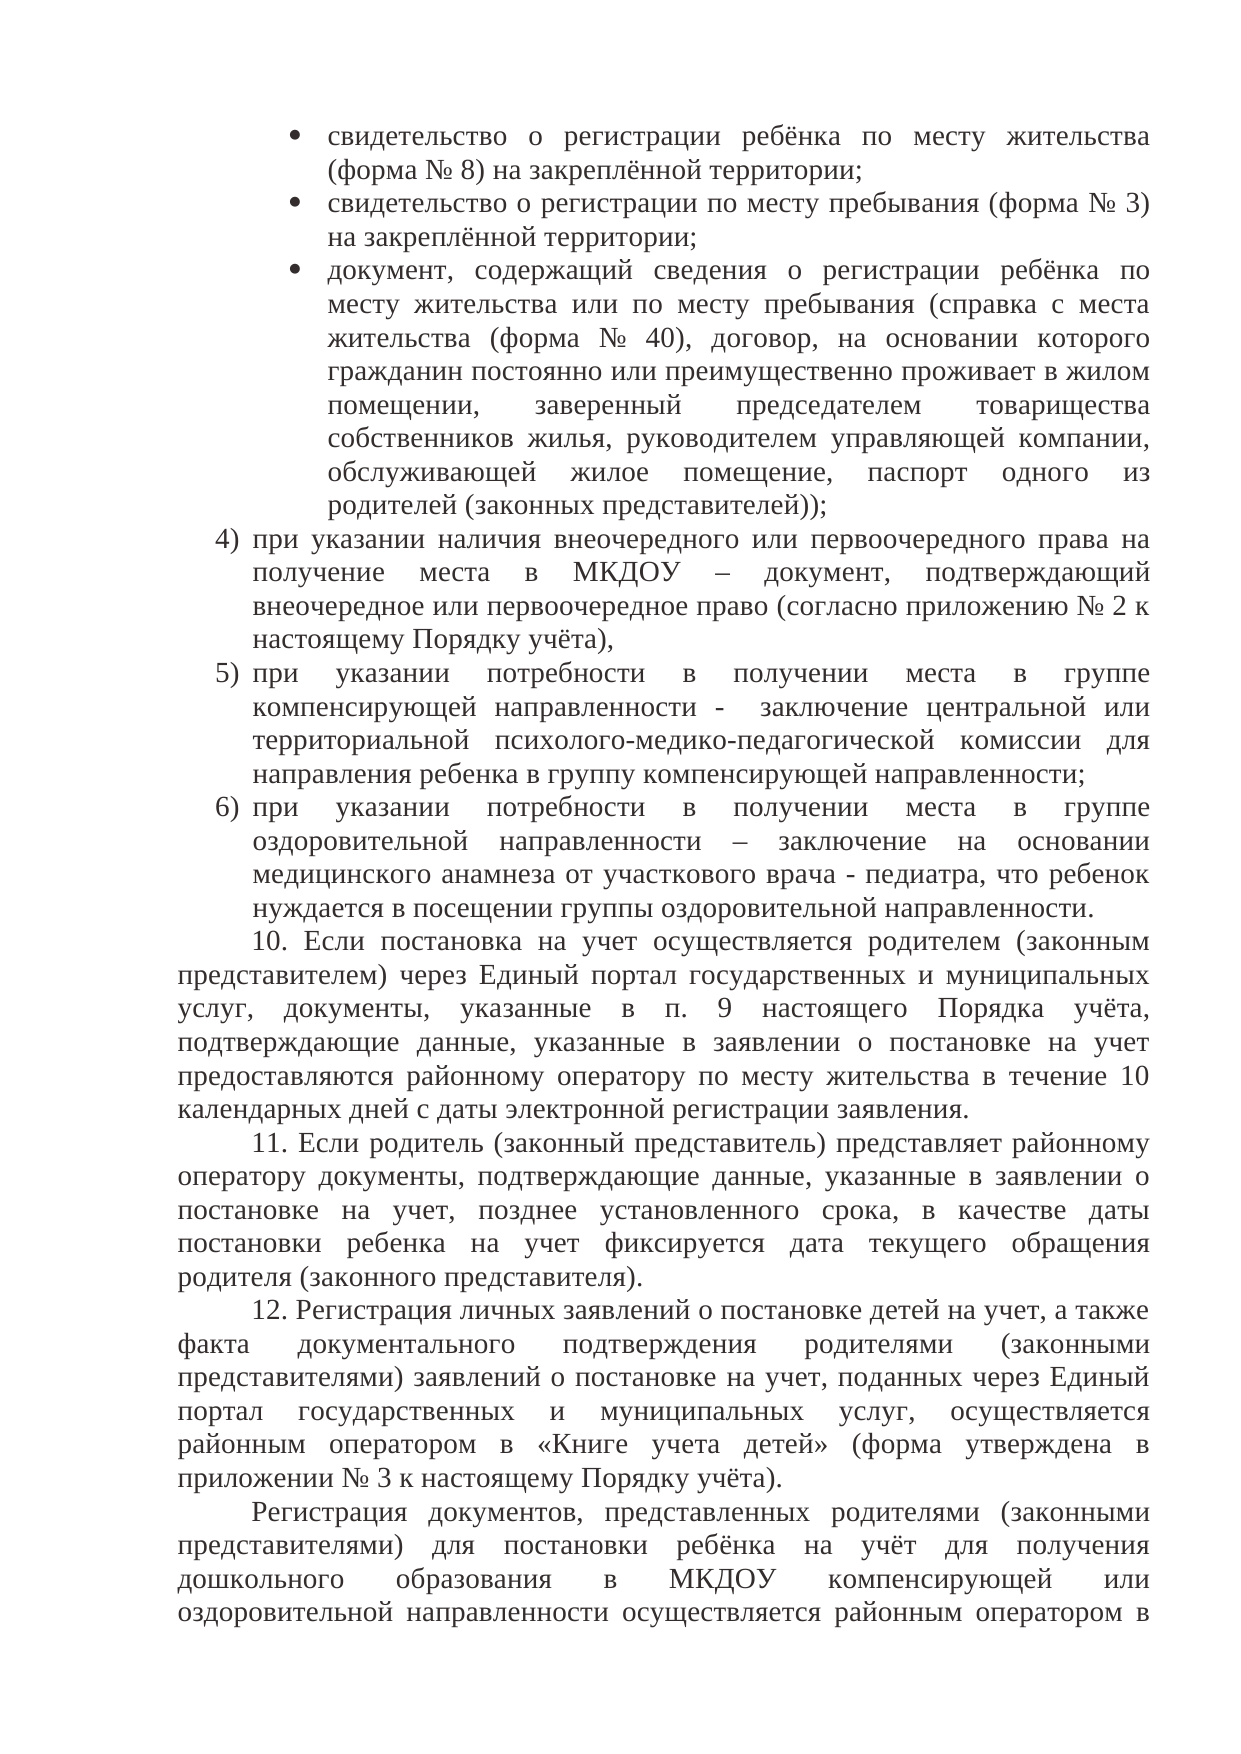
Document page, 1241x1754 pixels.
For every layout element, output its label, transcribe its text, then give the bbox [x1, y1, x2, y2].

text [177, 1494, 1152, 1628]
list свидетельство о регистрации ребёнка по месту жительства (форма № 8) на закреплённой территории; [290, 118, 1152, 185]
list свидетельство о регистрации по месту пребывания (форма № 3) на закреплённой территории; [290, 185, 1152, 252]
text 11. Если родитель (законный представитель) представляет районному оператору документы, подтверждающие данные, указанные в заявлении о постановке на учет, позднее установленного срока, в качестве даты постановки ребенка на учет фиксируется дата текущего обращения родителя (законного представителя). [177, 1125, 1152, 1292]
list при указании потребности в получении места в группе компенсирующей направленности - заключение центральной или территориальной психолого-медико-педагогической комиссии для направления ребенка в группу компенсирующей направленности; [215, 655, 1152, 789]
text 12. Регистрация личных заявлений о постановке детей на учет, а также факта документального подтверждения родителями (законными представителями) заявлений о постановке на учет, поданных через Единый портал государственных и муниципальных услуг, осуществляется районным оператором в «Книге учета детей» (форма утверждена в приложении № 3 к настоящему Порядку учёта). [177, 1292, 1152, 1494]
list при указании потребности в получении места в группе оздоровительной направленности – заключение на основании медицинского анамнеза от участкового врача - педиатра, что ребенок нуждается в посещении группы оздоровительной направленности. [215, 789, 1152, 923]
list документ, содержащий сведения о регистрации ребёнка по месту жительства или по месту пребывания (справка с места жительства (форма № 40), договор, на основании которого гражданин постоянно или преимущественно проживает в жилом помещении, заверенный председателем товарищества собственников жилья, руководителем управляющей компании, обслуживающей жилое помещение, паспорт одного из родителей (законных представителей)); [290, 252, 1152, 521]
list при указании наличия внеочередного или первоочередного права на получение места в МКДОУ – документ, подтверждающий внеочередное или первоочередное право (согласно приложению № 2 к настоящему Порядку учёта), [215, 521, 1152, 655]
text 10. Если постановка на учет осуществляется родителем (законным представителем) через Единый портал государственных и муниципальных услуг, документы, указанные в п. 9 настоящего Порядка учёта, подтверждающие данные, указанные в заявлении о постановке на учет предоставляются районному оператору по месту жительства в течение 10 календарных дней с даты электронной регистрации заявления. [177, 923, 1152, 1125]
